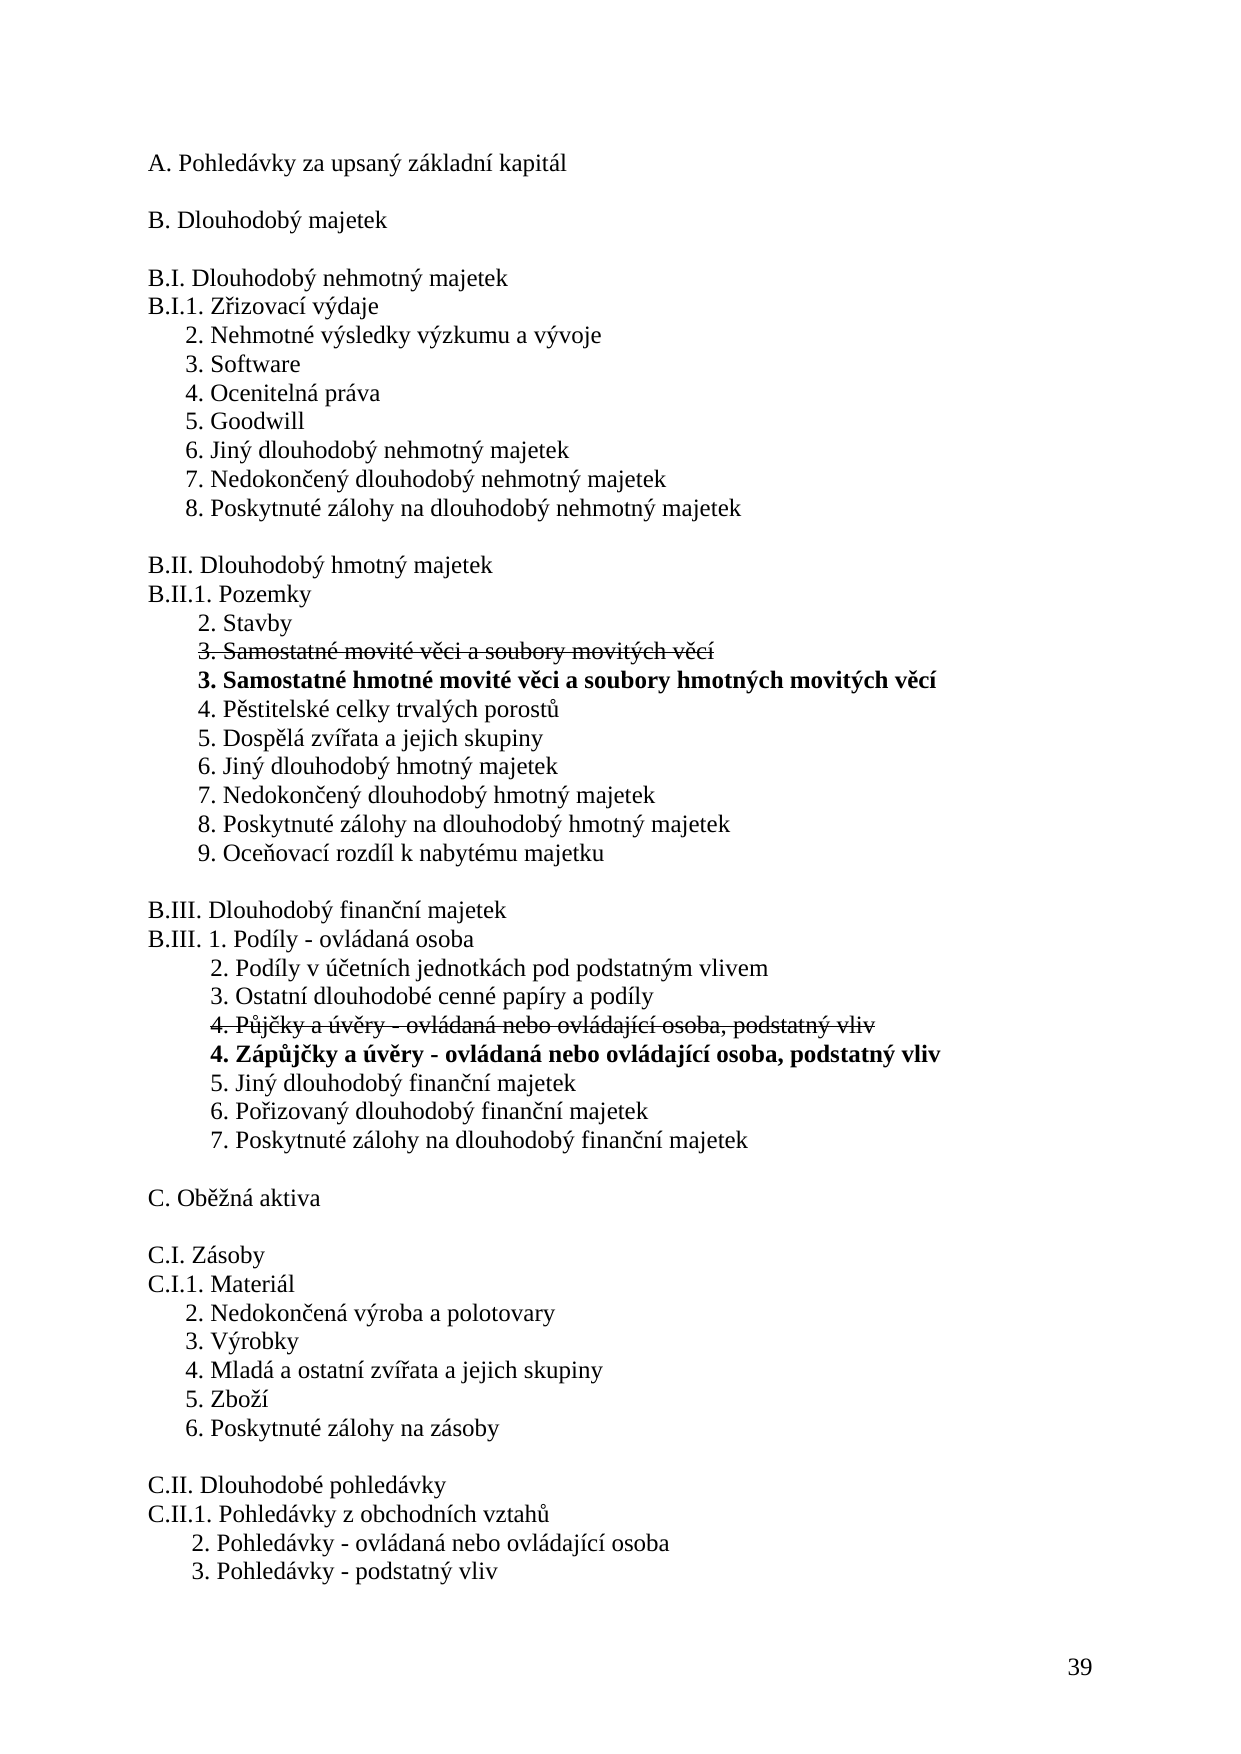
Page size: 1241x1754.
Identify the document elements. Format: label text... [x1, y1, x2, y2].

text B.III. Dlouhodobý finanční majetek [148, 895, 1093, 924]
text 3. Výrobky [148, 1326, 1093, 1355]
text B.III. 1. Podíly - ovládaná osoba [148, 924, 1093, 953]
text 7. Poskytnuté zálohy na dlouhodobý finanční majetek [148, 1125, 1093, 1154]
text 2. Nedokončená výroba a polotovary [148, 1298, 1093, 1326]
text 2. Nehmotné výsledky výzkumu a vývoje [148, 320, 1093, 349]
text 6. Jiný dlouhodobý nehmotný majetek [148, 435, 1093, 464]
text B.I.1. Zřizovací výdaje [148, 291, 1093, 320]
text 3. Samostatné hmotné movité věci a soubory hmotných movitých věcí [148, 665, 1093, 694]
text 4. Mladá a ostatní zvířata a jejich skupiny [148, 1355, 1093, 1384]
text 6. Pořizovaný dlouhodobý finanční majetek [148, 1096, 1093, 1125]
text B.I. Dlouhodobý nehmotný majetek [148, 263, 1093, 291]
text B. Dlouhodobý majetek [148, 205, 1093, 234]
text 4. Zápůjčky a úvěry - ovládaná nebo ovládající osoba, podstatný vliv [148, 1039, 1093, 1068]
text 6. Poskytnuté zálohy na zásoby [148, 1413, 1093, 1441]
text C.II.1. Pohledávky z obchodních vztahů [148, 1499, 1093, 1528]
text 3. Samostatné movité věci a soubory movitých věcí [148, 636, 1093, 665]
text B.II. Dlouhodobý hmotný majetek [148, 550, 1093, 579]
text A. Pohledávky za upsaný základní kapitál [148, 148, 1093, 176]
text 2. Stavby [148, 608, 1093, 636]
text 6. Jiný dlouhodobý hmotný majetek [148, 751, 1093, 780]
text 7. Nedokončený dlouhodobý nehmotný majetek [148, 464, 1093, 493]
text 5. Goodwill [148, 406, 1093, 435]
text 2. Podíly v účetních jednotkách pod podstatným vlivem [148, 953, 1093, 981]
text C.I.1. Materiál [148, 1269, 1093, 1298]
text 5. Zboží [148, 1384, 1093, 1413]
text 7. Nedokončený dlouhodobý hmotný majetek [148, 780, 1093, 809]
text C.II. Dlouhodobé pohledávky [148, 1470, 1093, 1499]
text 5. Jiný dlouhodobý finanční majetek [148, 1068, 1093, 1096]
text B.II.1. Pozemky [148, 579, 1093, 608]
text 4. Pěstitelské celky trvalých porostů [148, 694, 1093, 723]
text 3. Pohledávky - podstatný vliv [148, 1556, 1093, 1585]
text C.I. Zásoby [148, 1240, 1093, 1269]
text 2. Pohledávky - ovládaná nebo ovládající osoba [148, 1528, 1093, 1556]
text C. Oběžná aktiva [148, 1183, 1093, 1211]
text 4. Půjčky a úvěry - ovládaná nebo ovládající osoba, podstatný vliv [148, 1010, 1093, 1039]
text 8. Poskytnuté zálohy na dlouhodobý hmotný majetek [148, 809, 1093, 838]
text 9. Oceňovací rozdíl k nabytému majetku [148, 838, 1093, 866]
text 5. Dospělá zvířata a jejich skupiny [148, 723, 1093, 751]
text 8. Poskytnuté zálohy na dlouhodobý nehmotný majetek [148, 493, 1093, 521]
text 3. Ostatní dlouhodobé cenné papíry a podíly [148, 981, 1093, 1010]
text 3. Software [148, 349, 1093, 378]
text 4. Ocenitelná práva [148, 378, 1093, 406]
